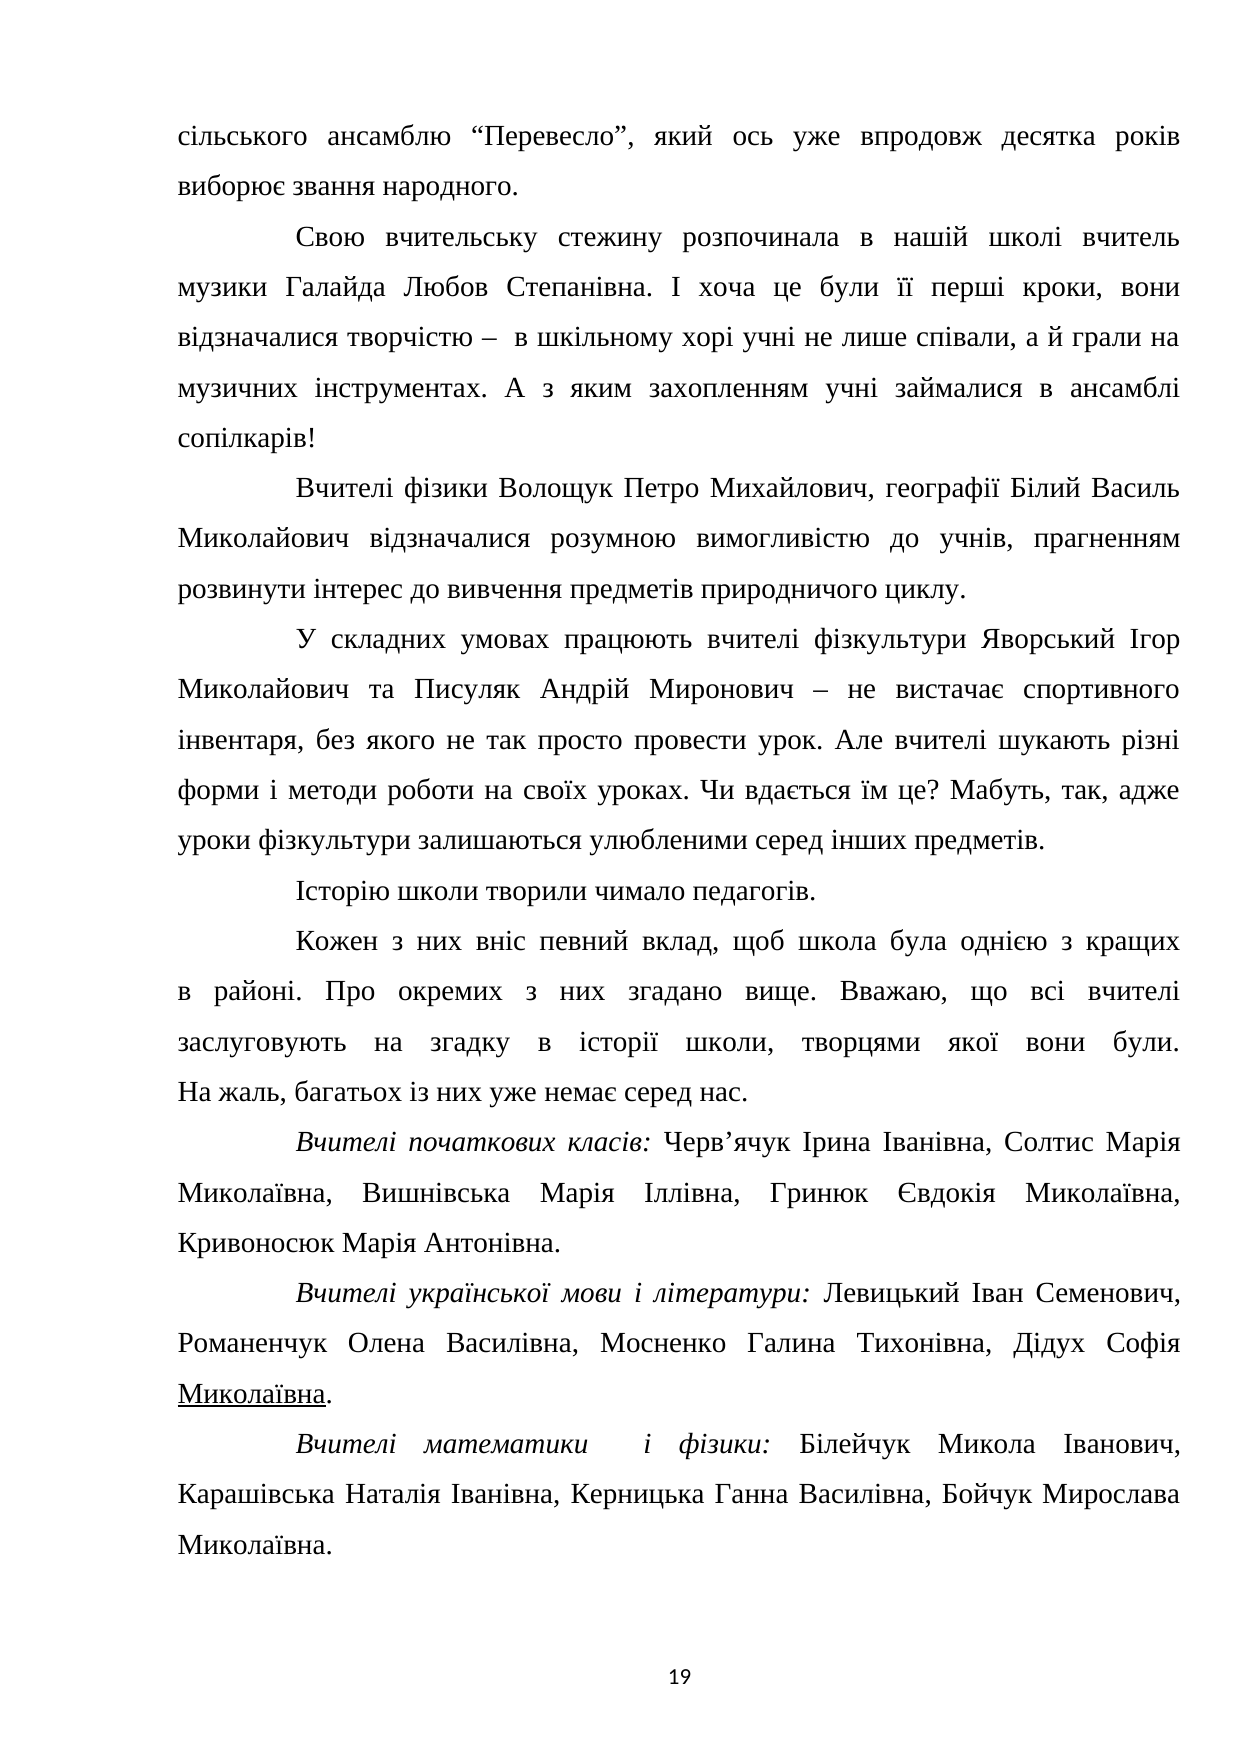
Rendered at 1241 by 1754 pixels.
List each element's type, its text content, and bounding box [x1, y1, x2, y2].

text Вчителі української мови і літератури: Левицький Іван Семенович, Романенчук Олена Василівна, Мосненко Галина Тихонівна, Дідух Софія Миколаївна. [177, 1275, 1181, 1409]
text Свою вчительську стежину розпочинала в нашій школі вчитель музики Галайда Любов Степанівна. І хоча це були її перші кроки, вони відзначалися творчістю – в шкільному хорі учні не лише співали, а й грали на музичних інструментах. А з яким захопленням учні займалися в ансамблі сопілкарів! [177, 219, 1181, 453]
text Вчителі математики і фізики: Білейчук Микола Іванович, Карашівська Наталія Іванівна, Керницька Ганна Василівна, Бойчук Мирослава Миколаївна. [177, 1426, 1181, 1560]
text Історію школи творили чимало педагогів. [177, 873, 1181, 906]
text Вчителі фізики Волощук Петро Михайлович, географії Білий Василь Миколайович відзначалися розумною вимогливістю до учнів, прагненням розвинути інтерес до вивчення предметів природничого циклу. [177, 470, 1181, 604]
text Кожен з них вніс певний вклад, щоб школа була однією з кращих в районі. Про окремих з них згадано вище. Вважаю, що всі вчителі заслуговують на згадку в історії школи, творцями якої вони були. На жаль, багатьох із них уже немає серед нас. [177, 923, 1181, 1108]
text Вчителі початкових класів: Черв’ячук Ірина Іванівна, Солтис Марія Миколаївна, Вишнівська Марія Іллівна, Гринюк Євдокія Миколаївна, Кривоносюк Марія Антонівна. [177, 1124, 1181, 1258]
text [177, 118, 1181, 202]
text У складних умовах працюють вчителі фізкультури Яворський Ігор Миколайович та Писуляк Андрій Миронович – не вистачає спортивного інвентаря, без якого не так просто провести урок. Але вчителі шукають різні форми і методи роботи на своїх уроках. Чи вдається їм це? Мабуть, так, адже уроки фізкультури залишаються улюбленими серед інших предметів. [177, 621, 1181, 856]
